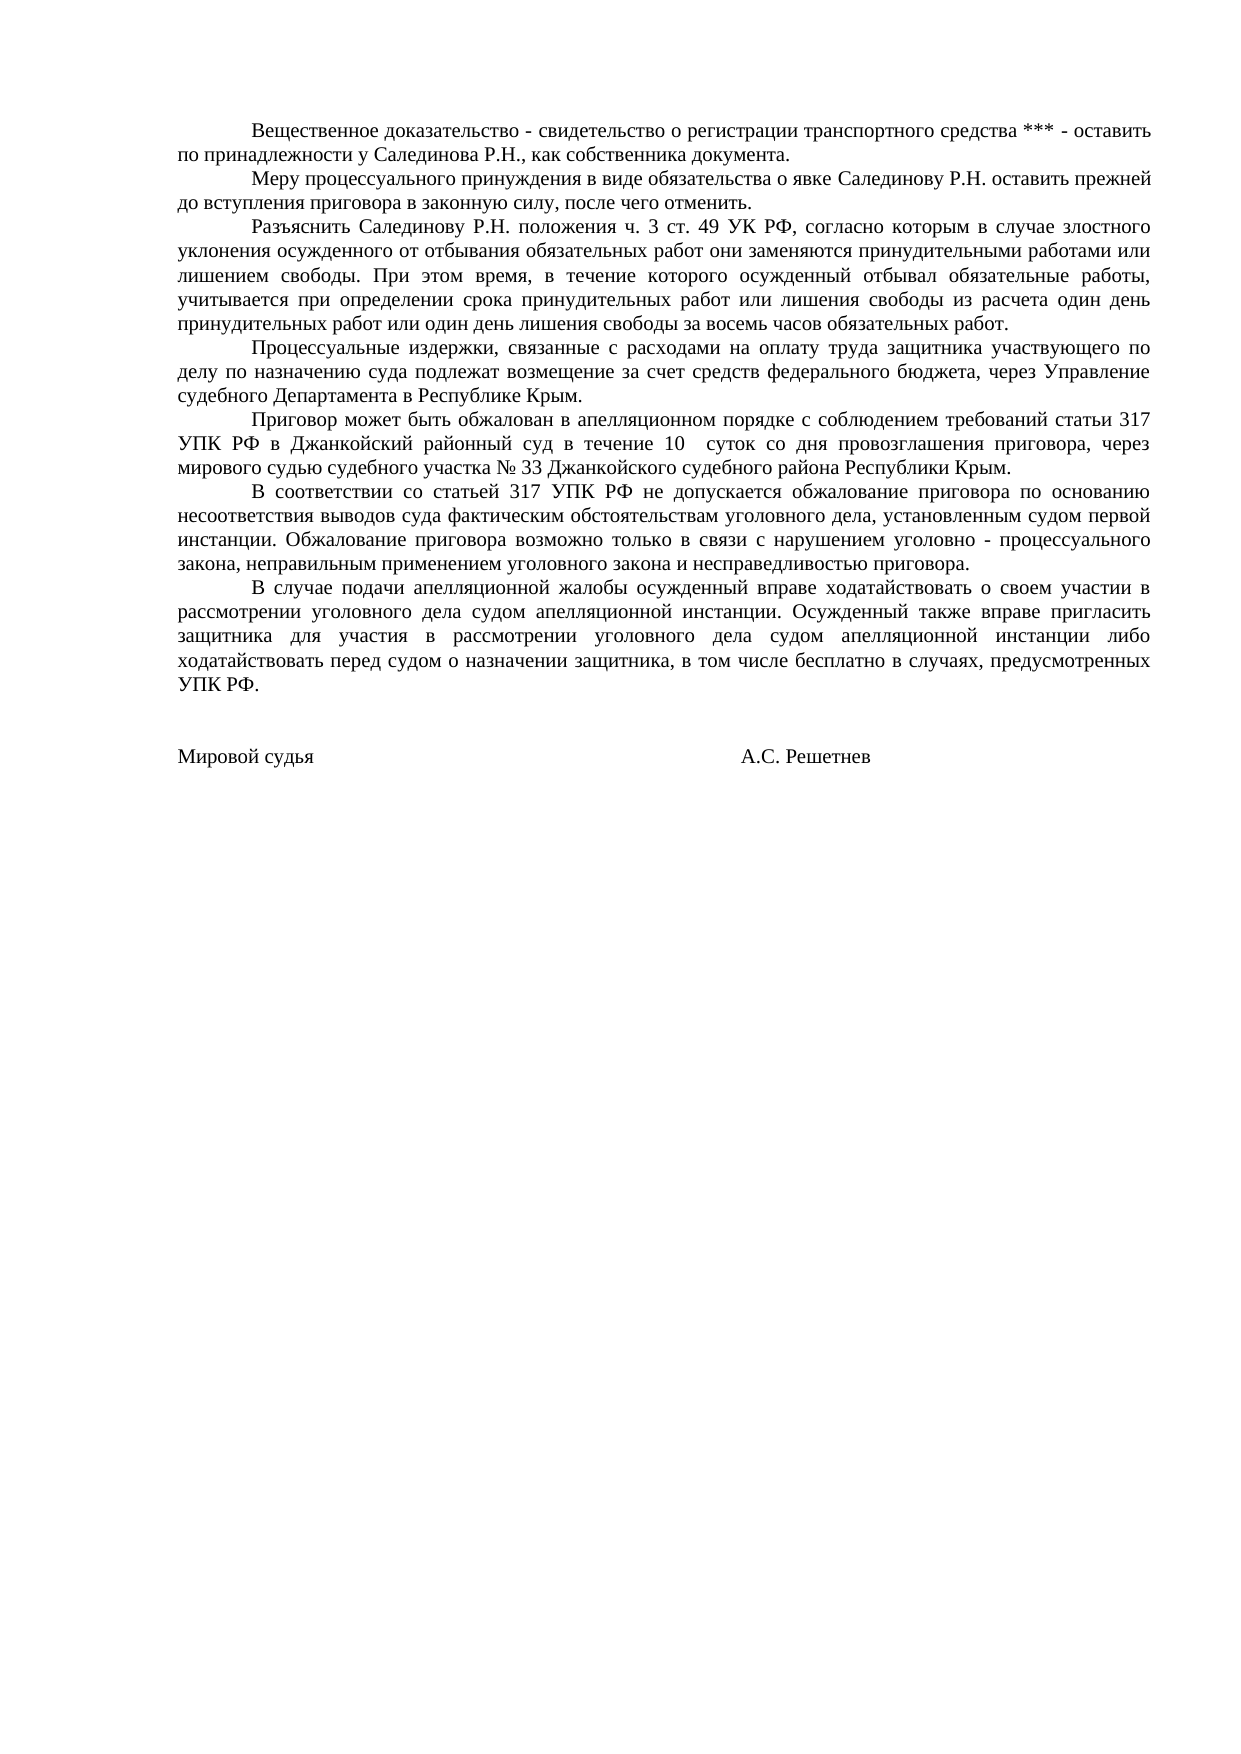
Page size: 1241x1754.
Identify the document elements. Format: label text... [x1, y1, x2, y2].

text Приговор может быть обжалован в апелляционном порядке с соблюдением требований статьи 317 УПК РФ в Джанкойский районный суд в течение 10 суток со дня провозглашения приговора, через мирового судью судебного участка № 33 Джанкойского судебного района Республики Крым. [177, 407, 1152, 479]
text В соответствии со статьей 317 УПК РФ не допускается обжалование приговора по основанию несоответствия выводов суда фактическим обстоятельствам уголовного дела, установленным судом первой инстанции. Обжалование приговора возможно только в связи с нарушением уголовно - процессуального закона, неправильным применением уголовного закона и несправедливостью приговора. [177, 479, 1152, 575]
text В случае подачи апелляционной жалобы осужденный вправе ходатайствовать о своем участии в рассмотрении уголовного дела судом апелляционной инстанции. Осужденный также вправе пригласить защитника для участия в рассмотрении уголовного дела судом апелляционной инстанции либо ходатайствовать перед судом о назначении защитника, в том числе бесплатно в случаях, предусмотренных УПК РФ. [177, 575, 1152, 696]
text Мировой судья А.С. Решетнев [177, 744, 1152, 768]
text Процессуальные издержки, связанные с расходами на оплату труда защитника участвующего по делу по назначению суда подлежат возмещение за счет средств федерального бюджета, через Управление судебного Департамента в Республике Крым. [177, 335, 1152, 407]
text Вещественное доказательство - свидетельство о регистрации транспортного средства *** - оставить по принадлежности у Салединова Р.Н., как собственника документа. [177, 118, 1152, 166]
text Меру процессуального принуждения в виде обязательства о явке Салединову Р.Н. оставить прежней до вступления приговора в законную силу, после чего отменить. [177, 166, 1152, 214]
text Разъяснить Салединову Р.Н. положения ч. 3 ст. 49 УК РФ, согласно которым в случае злостного уклонения осужденного от отбывания обязательных работ они заменяются принудительными работами или лишением свободы. При этом время, в течение которого осужденный отбывал обязательные работы, учитывается при определении срока принудительных работ или лишения свободы из расчета один день принудительных работ или один день лишения свободы за восемь часов обязательных работ. [177, 214, 1152, 335]
